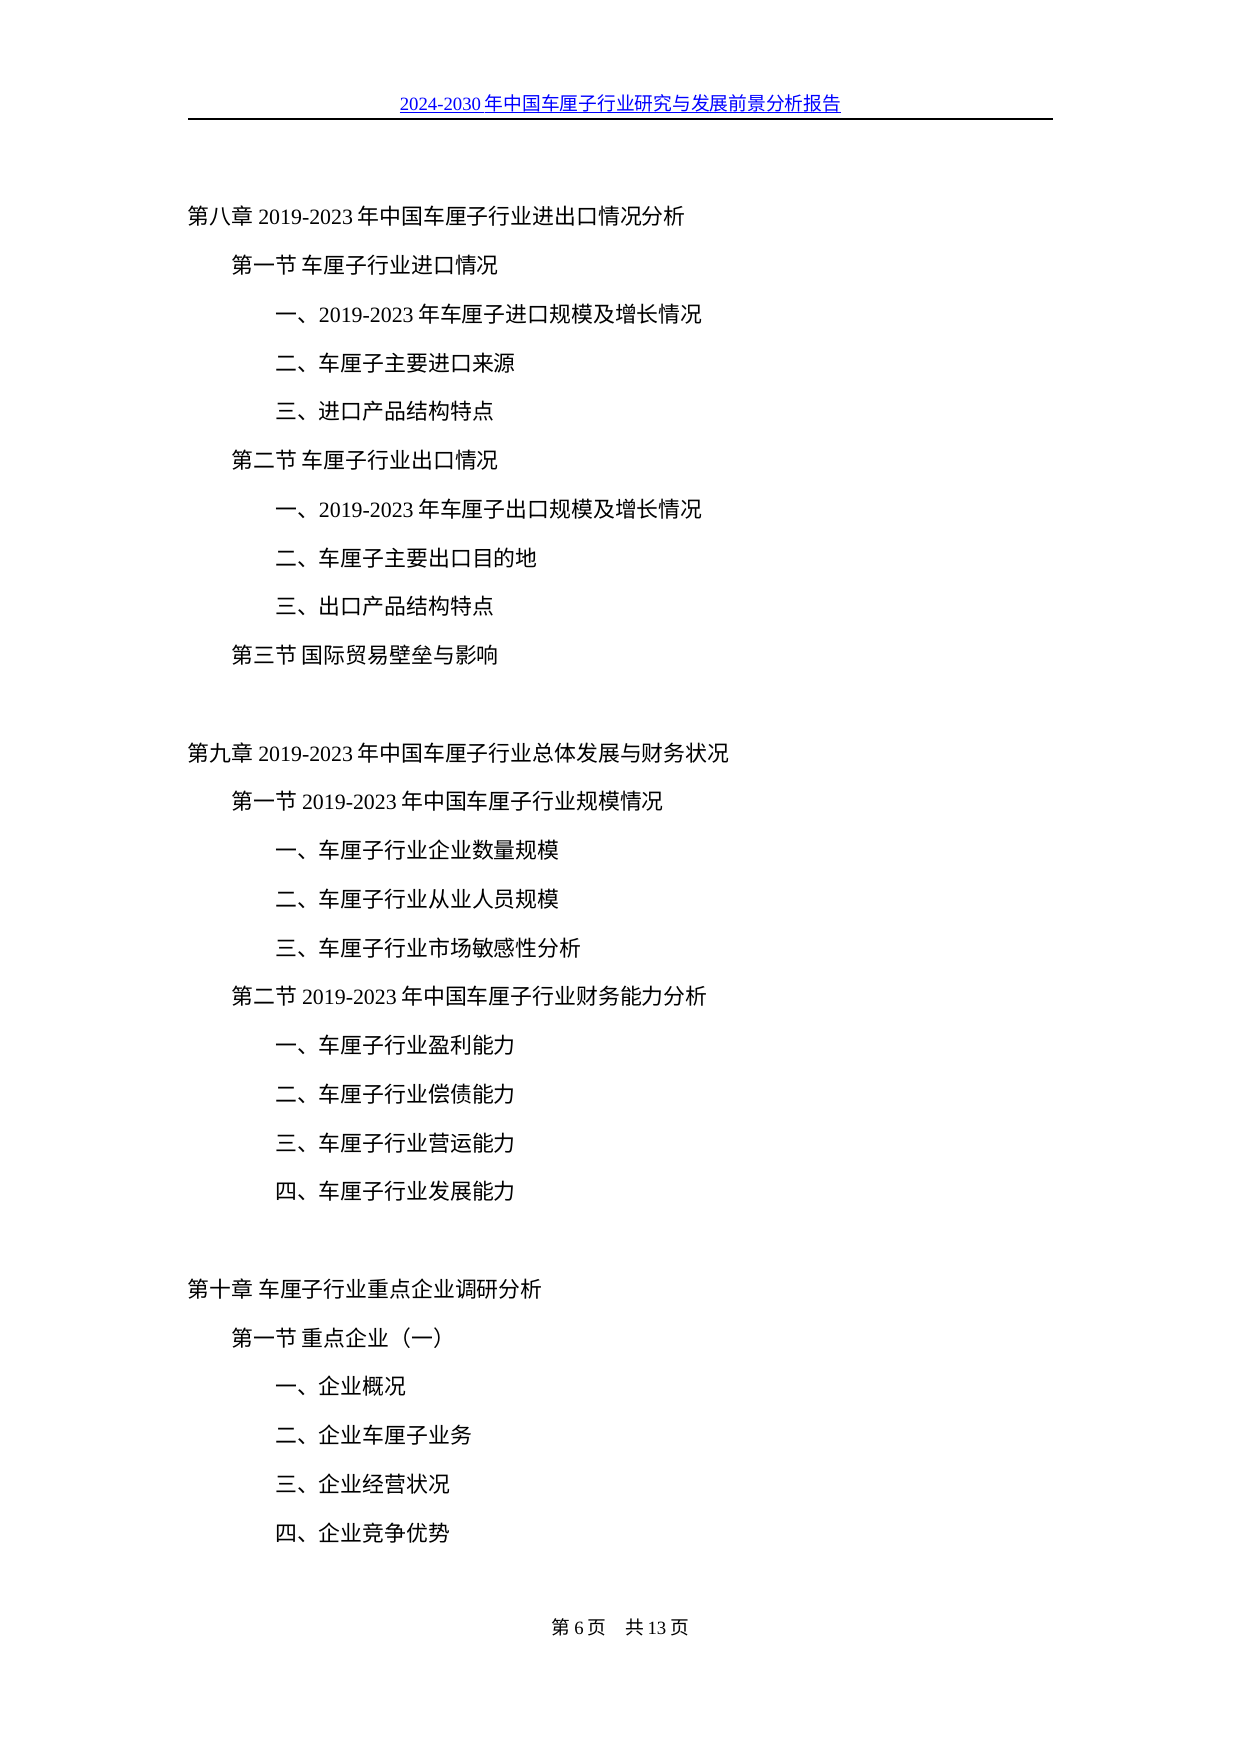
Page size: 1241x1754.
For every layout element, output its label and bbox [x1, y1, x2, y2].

text [187, 150, 1053, 1548]
